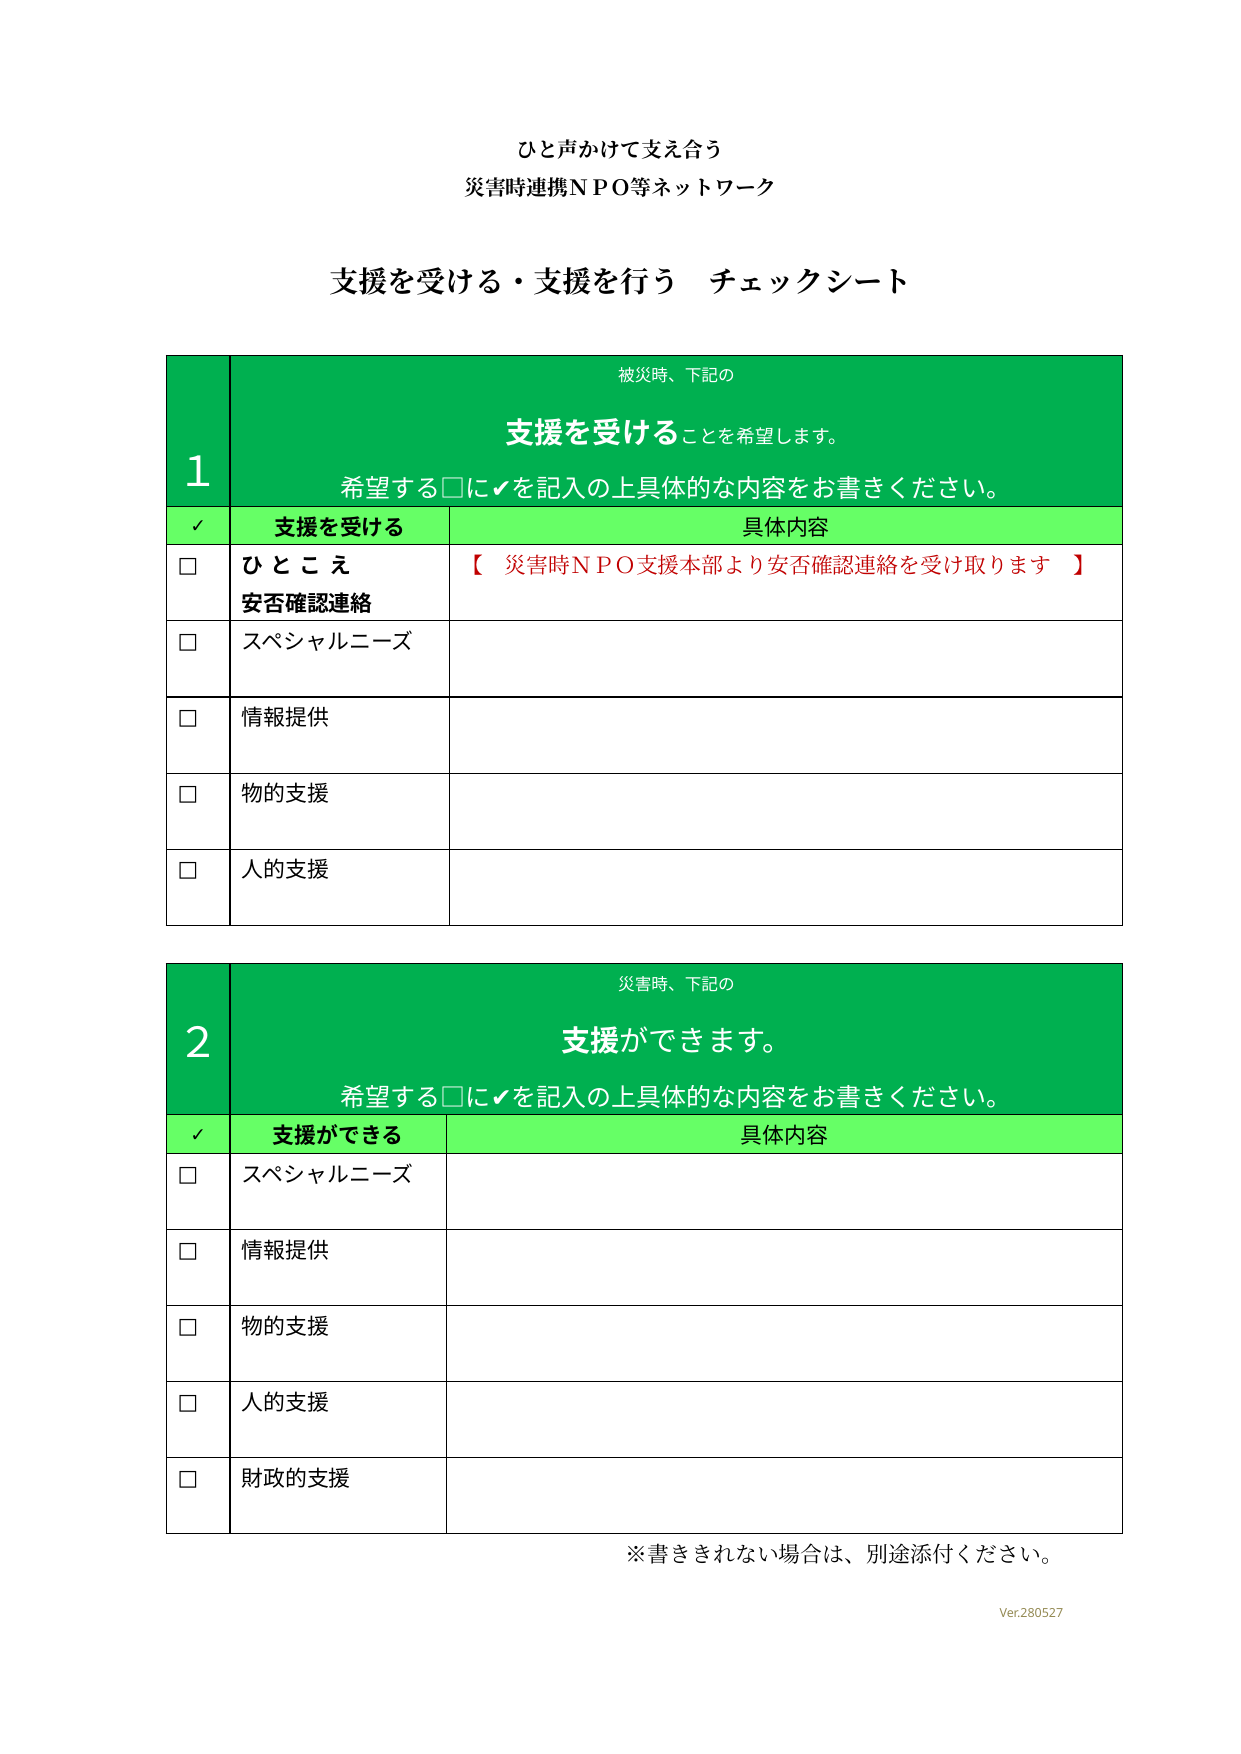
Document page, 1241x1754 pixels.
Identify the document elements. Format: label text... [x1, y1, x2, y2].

table_cell [447, 1382, 1122, 1457]
table_cell 具体内容 [447, 1115, 1122, 1153]
table_cell ✓ [167, 1115, 229, 1153]
table_cell □ [167, 1458, 229, 1533]
table_cell 支援を受ける [231, 507, 449, 544]
table_cell 物的支援 [231, 774, 449, 848]
table_cell [447, 1230, 1122, 1305]
text ひと声かけて支え合う [177, 130, 1063, 167]
table_cell [450, 850, 1122, 924]
table_cell □ [167, 621, 229, 696]
table_cell 情報提供 [231, 1230, 446, 1305]
table_header 被災時、下記の 支援を受けることを希望します。 希望する□に✔を記入の上具体的な内容をお書きください。 [231, 356, 1122, 506]
table_cell 物的支援 [231, 1306, 446, 1381]
table_cell □ [167, 850, 229, 924]
table_cell ひとこえ 安否確認連絡 [231, 545, 449, 620]
text 支援を受ける・支援を行う チェックシート [177, 242, 1063, 317]
table_cell □ [167, 774, 229, 848]
table_cell 人的支援 [231, 1382, 446, 1457]
table_cell [450, 698, 1122, 772]
table_cell スペシャルニーズ [231, 1154, 446, 1229]
table_cell 【 災害時ＮＰＯ支援本部より安否確認連絡を受け取ります 】 [450, 545, 1122, 620]
table_cell [447, 1458, 1122, 1533]
table_cell □ [167, 1154, 229, 1229]
table_cell 情報提供 [231, 698, 449, 772]
table_cell □ [167, 1382, 229, 1457]
table_cell [447, 1154, 1122, 1229]
text ※書ききれない場合は、別途添付ください。 [177, 1534, 1063, 1571]
table_header ２ [167, 964, 229, 1114]
table_cell □ [167, 1230, 229, 1305]
table_cell 支援ができる [231, 1115, 446, 1153]
table_cell 財政的支援 [231, 1458, 446, 1533]
table_cell ✓ [167, 507, 229, 544]
table_cell □ [167, 698, 229, 772]
table_header １ [167, 356, 229, 506]
table_cell [450, 621, 1122, 696]
table_cell □ [167, 545, 229, 620]
table_cell スペシャルニーズ [231, 621, 449, 696]
table_cell 人的支援 [231, 850, 449, 924]
table_header 災害時、下記の 支援ができます。 希望する□に✔を記入の上具体的な内容をお書きください。 [231, 964, 1122, 1114]
table_cell 具体内容 [450, 507, 1122, 544]
text 災害時連携ＮＰＯ等ネットワーク [177, 167, 1063, 205]
table_cell □ [167, 1306, 229, 1381]
table_cell [447, 1306, 1122, 1381]
table_cell [450, 774, 1122, 848]
